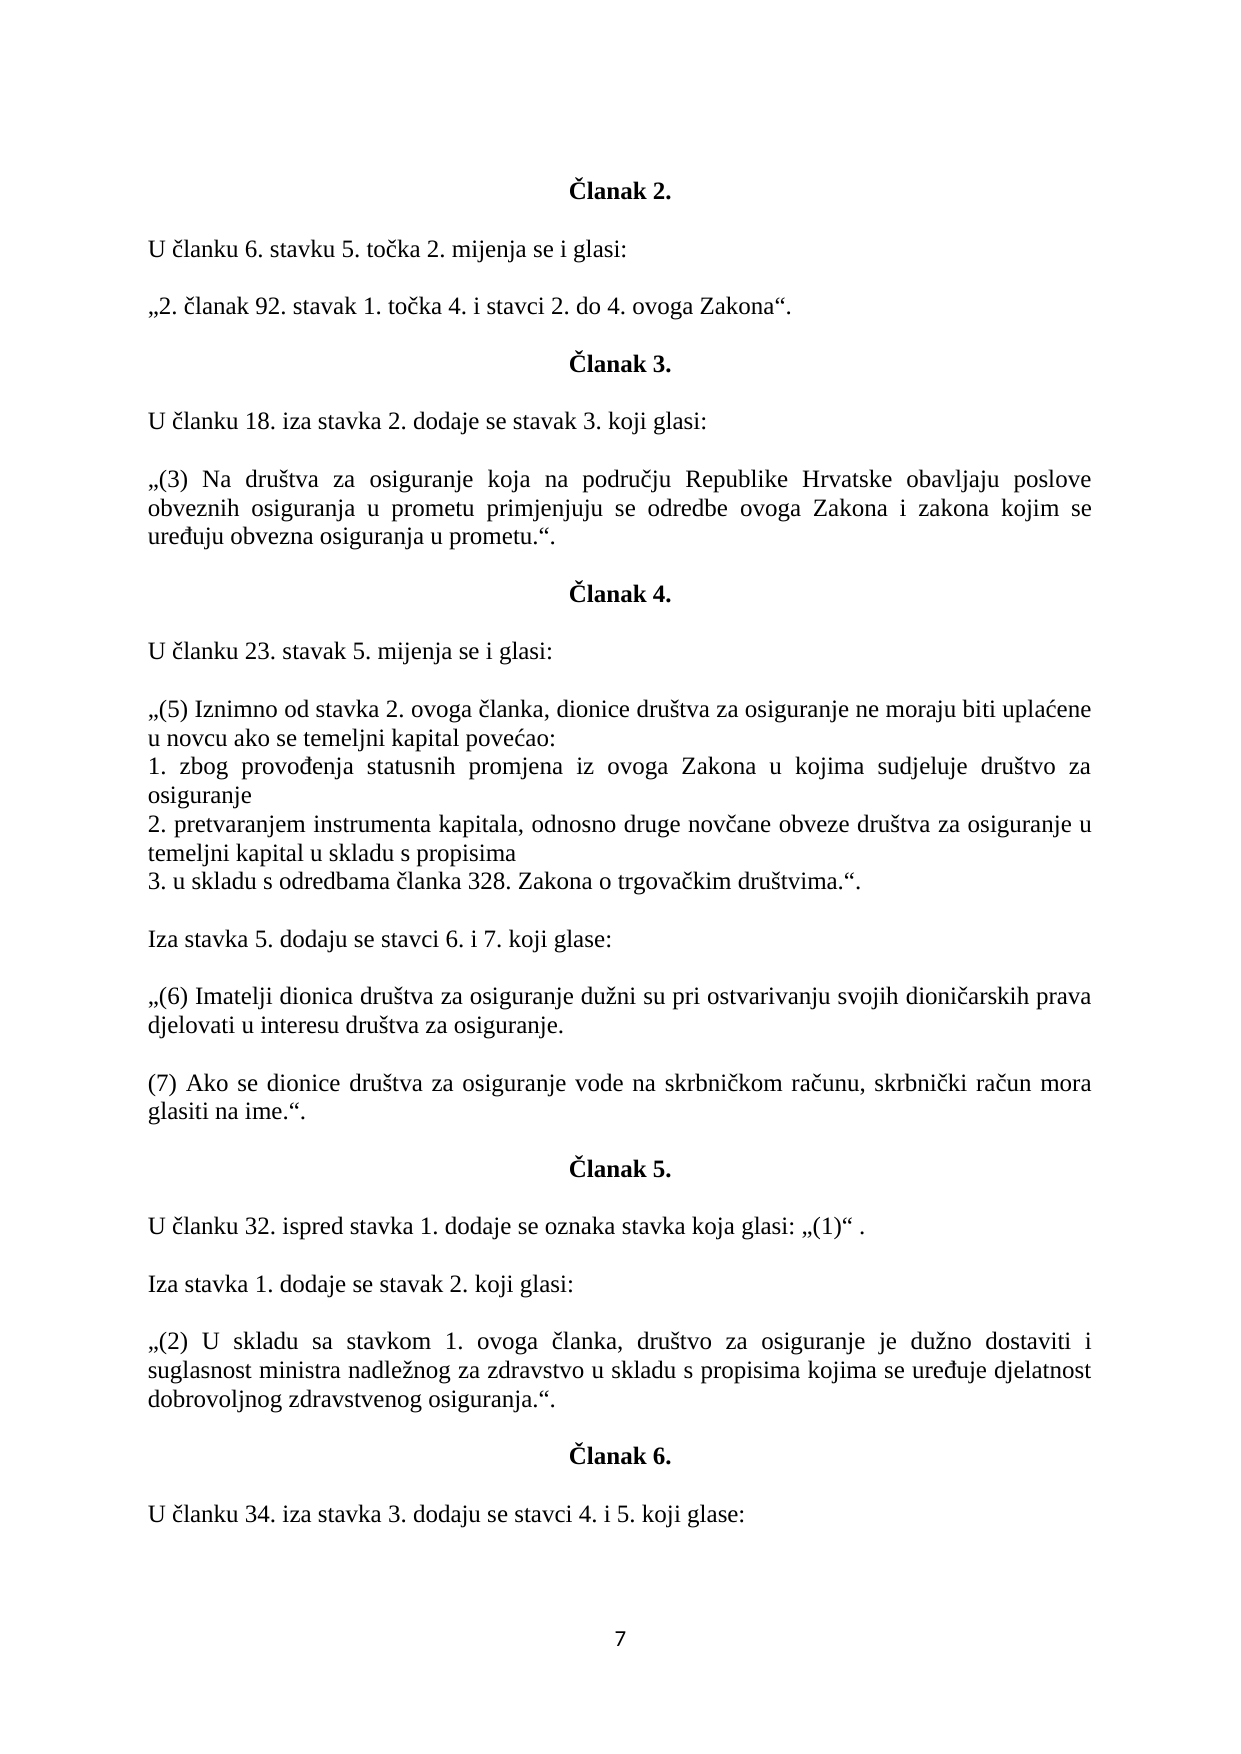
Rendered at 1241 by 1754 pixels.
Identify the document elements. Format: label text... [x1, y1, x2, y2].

text „(6) Imatelji dionica društva za osiguranje dužni su pri ostvarivanju svojih dioničarskih prava djelovati u interesu društva za osiguranje. [148, 981, 1093, 1039]
text Članak 3. [148, 349, 1093, 378]
text „(3) Na društva za osiguranje koja na području Republike Hrvatske obavljaju poslove obveznih osiguranja u prometu primjenjuju se odredbe ovoga Zakona i zakona kojim se uređuju obvezna osiguranja u prometu.“. [148, 464, 1093, 550]
text „(5) Iznimno od stavka 2. ovoga članka, dionice društva za osiguranje ne moraju biti uplaćene u novcu ako se temeljni kapital povećao: [148, 694, 1093, 751]
text Članak 4. [148, 579, 1093, 608]
text U članku 23. stavak 5. mijenja se i glasi: [148, 636, 1093, 665]
text Iza stavka 1. dodaje se stavak 2. koji glasi: [148, 1269, 1093, 1298]
text (7) Ako se dionice društva za osiguranje vode na skrbničkom računu, skrbnički račun mora glasiti na ime.“. [148, 1068, 1093, 1125]
text 2. pretvaranjem instrumenta kapitala, odnosno druge novčane obveze društva za osiguranje u temeljni kapital u skladu s propisima [148, 809, 1093, 866]
text U članku 18. iza stavka 2. dodaje se stavak 3. koji glasi: [148, 406, 1093, 435]
text 3. u skladu s odredbama članka 328. Zakona o trgovačkim društvima.“. [148, 866, 1093, 895]
text U članku 34. iza stavka 3. dodaju se stavci 4. i 5. koji glase: [148, 1499, 1093, 1528]
text Članak 6. [148, 1441, 1093, 1470]
text „(2) U skladu sa stavkom 1. ovoga članka, društvo za osiguranje je dužno dostaviti i suglasnost ministra nadležnog za zdravstvo u skladu s propisima kojima se uređuje djelatnost dobrovoljnog zdravstvenog osiguranja.“. [148, 1326, 1093, 1413]
text U članku 6. stavku 5. točka 2. mijenja se i glasi: [148, 234, 1093, 263]
text „2. članak 92. stavak 1. točka 4. i stavci 2. do 4. ovoga Zakona“. [148, 291, 1093, 320]
text Članak 2. [148, 176, 1093, 205]
text Iza stavka 5. dodaju se stavci 6. i 7. koji glase: [148, 924, 1093, 953]
text U članku 32. ispred stavka 1. dodaje se oznaka stavka koja glasi: „(1)“ . [148, 1211, 1093, 1240]
text 1. zbog provođenja statusnih promjena iz ovoga Zakona u kojima sudjeluje društvo za osiguranje [148, 751, 1093, 809]
text Članak 5. [148, 1154, 1093, 1183]
